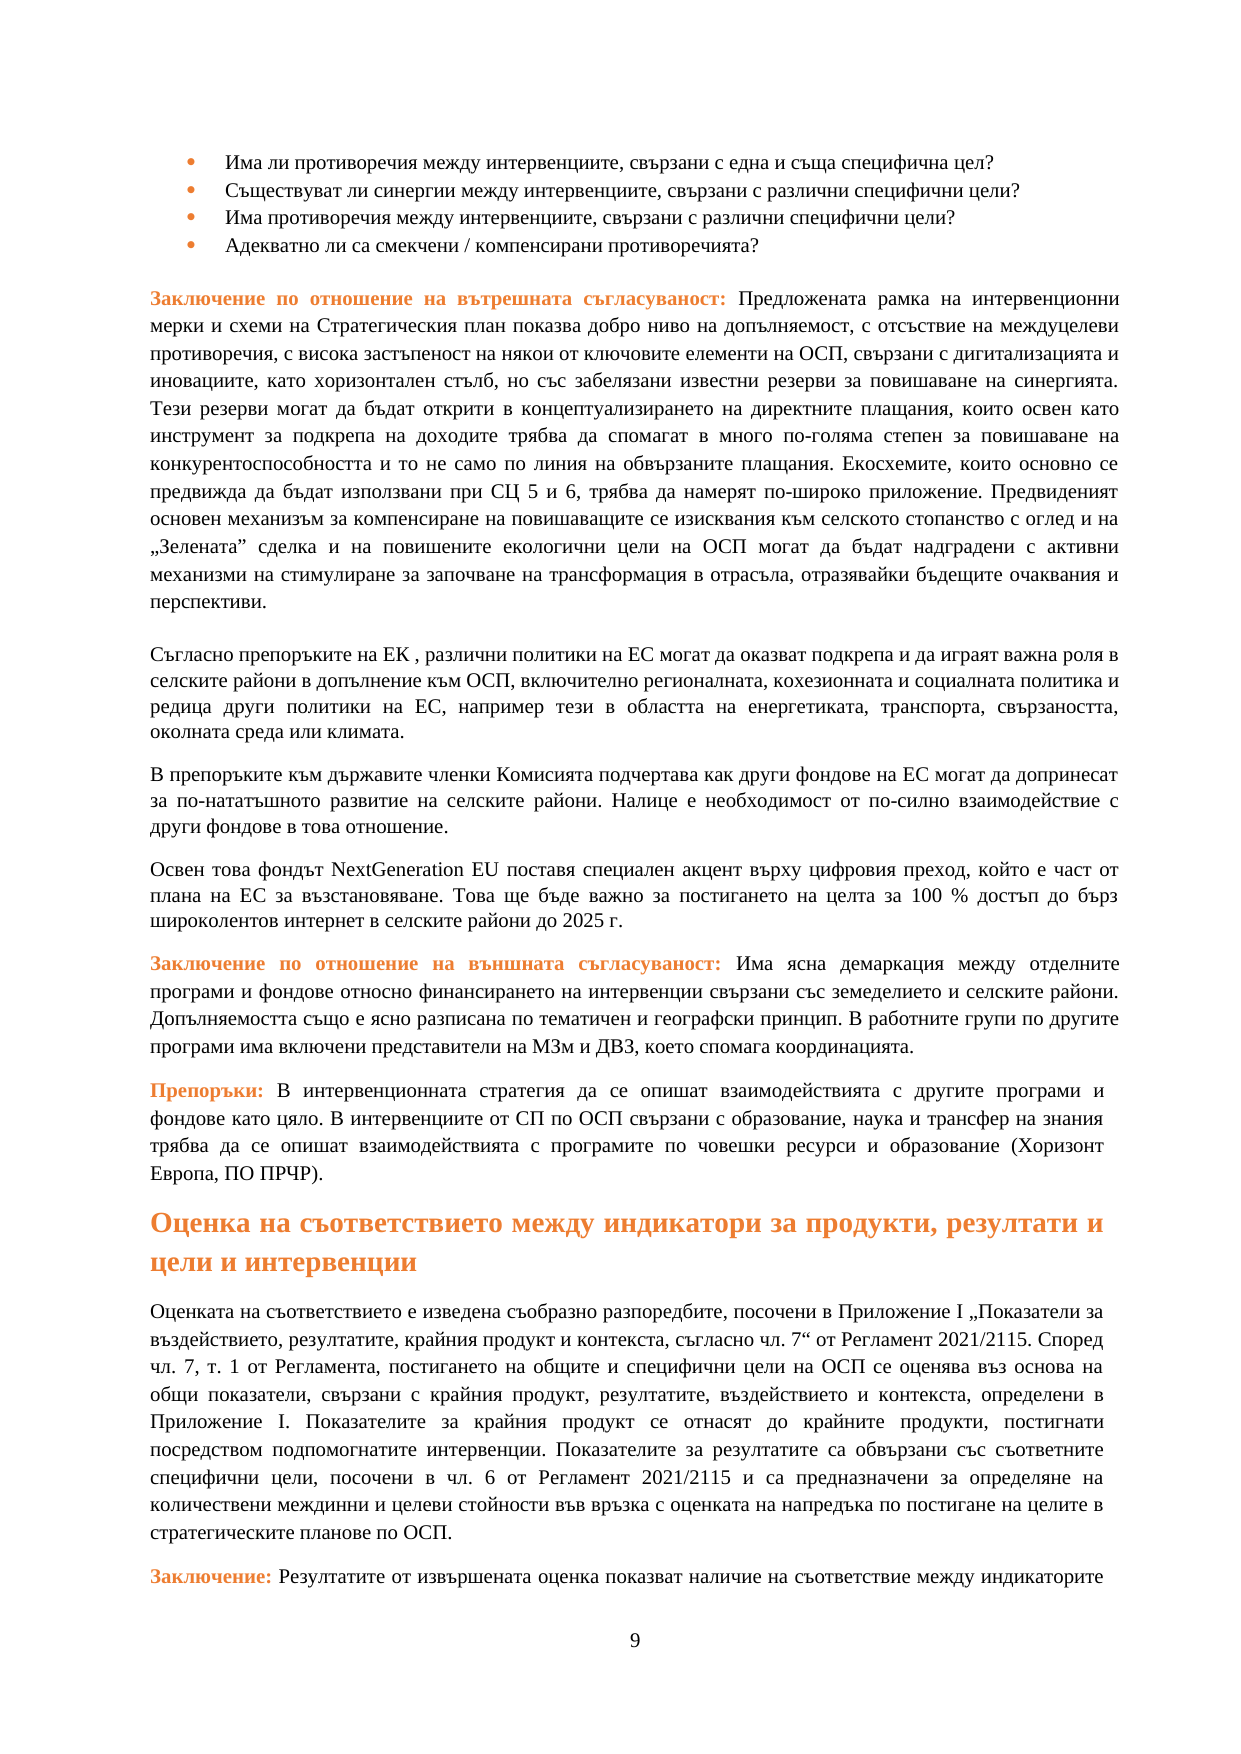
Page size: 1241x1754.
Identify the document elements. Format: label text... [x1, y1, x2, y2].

text В препоръките към държавите членки Комисията подчертава как други фондове на ЕС могат да допринесат за по-нататъшното развитие на селските райони. Налице е необходимост от по-силно взаимодействие с други фондове в това отношение. [150, 762, 1120, 838]
list Съществуват ли синергии между интервенциите, свързани с различни специфични цели? [187, 178, 1120, 202]
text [150, 1564, 1105, 1588]
text Заключение по отношение на външната съгласуваност: Има ясна демаркация между отделните програми и фондове относно финансирането на интервенции свързани със земеделието и селските райони. Допълняемостта също е ясно разписана по тематичен и географски принцип. В работните групи по другите програми има включени представители на МЗм и ДВЗ, което спомага координацията. [150, 951, 1120, 1058]
list Адекватно ли са смекчени / компенсирани противоречията? [187, 233, 1120, 257]
list Има ли противоречия между интервенциите, свързани с една и съща специфична цел? [187, 150, 1120, 174]
text Съгласно препоръките на ЕК , различни политики на ЕС могат да оказват подкрепа и да играят важна роля в селските райони в допълнение към ОСП, включително регионалната, кохезионната и социалната политика и редица други политики на ЕС, например тези в областта на енергетиката, транспорта, свързаността, околната среда или климата. [150, 642, 1120, 743]
text Освен това фондът NextGeneration EU поставя специален акцент върху цифровия преход, който е част от плана на ЕС за възстановяване. Това ще бъде важно за постигането на целта за 100 % достъп до бърз широколентов интернет в селските райони до 2025 г. [150, 857, 1120, 932]
text Препоръки: В интервенционната стратегия да се опишат взаимодействията с другите програми и фондове като цяло. В интервенциите от СП по ОСП свързани с образование, наука и трансфер на знания трябва да се опишат взаимодействията с програмите по човешки ресурси и образование (Хоризонт Европа, ПО ПРЧР). [150, 1078, 1105, 1185]
list Има противоречия между интервенциите, свързани с различни специфични цели? [187, 205, 1120, 229]
text Оценката на съответствието е изведена съобразно разпоредбите, посочени в Приложение I „Показатели за въздействието, резултатите, крайния продукт и контекста, съгласно чл. 7“ от Регламент 2021/2115. Според чл. 7, т. 1 от Регламента, постигането на общите и специфични цели на ОСП се оценява въз основа на общи показатели, свързани с крайния продукт, резултатите, въздействието и контекста, определени в Приложение I. Показателите за крайния продукт се отнасят до крайните продукти, постигнати посредством подпомогнатите интервенции. Показателите за резултатите са обвързани със съответните специфични цели, посочени в чл. 6 от Регламент 2021/2115 и са предназначени за определяне на количествени междинни и целеви стойности във връзка с оценката на напредъка по постигане на целите в стратегическите планове по ОСП. [150, 1299, 1105, 1544]
text Оценка на съответствието между индикатори за продукти, резултати и цели и интервенции [150, 1205, 1105, 1277]
text Заключение по отношение на вътрешната съгласуваност: Предложената рамка на интервенционни мерки и схеми на Стратегическия план показва добро ниво на допълняемост, с отсъствие на междуцелеви противоречия, с висока застъпеност на някои от ключовите елементи на ОСП, свързани с дигитализацията и иновациите, като хоризонтален стълб, но със забелязани известни резерви за повишаване на синергията. Тези резерви могат да бъдат открити в концептуализирането на директните плащания, които освен като инструмент за подкрепа на доходите трябва да спомагат в много по-голяма степен за повишаване на конкурентоспособността и то не само по линия на обвързаните плащания. Екосхемите, които основно се предвижда да бъдат използвани при СЦ 5 и 6, трябва да намерят по-широко приложение. Предвиденият основен механизъм за компенсиране на повишаващите се изисквания към селското стопанство с оглед и на „Зелената” сделка и на повишените екологични цели на ОСП могат да бъдат надградени с активни механизми на стимулиране за започване на трансформация в отрасъла, отразявайки бъдещите очаквания и перспективи. [150, 285, 1120, 613]
